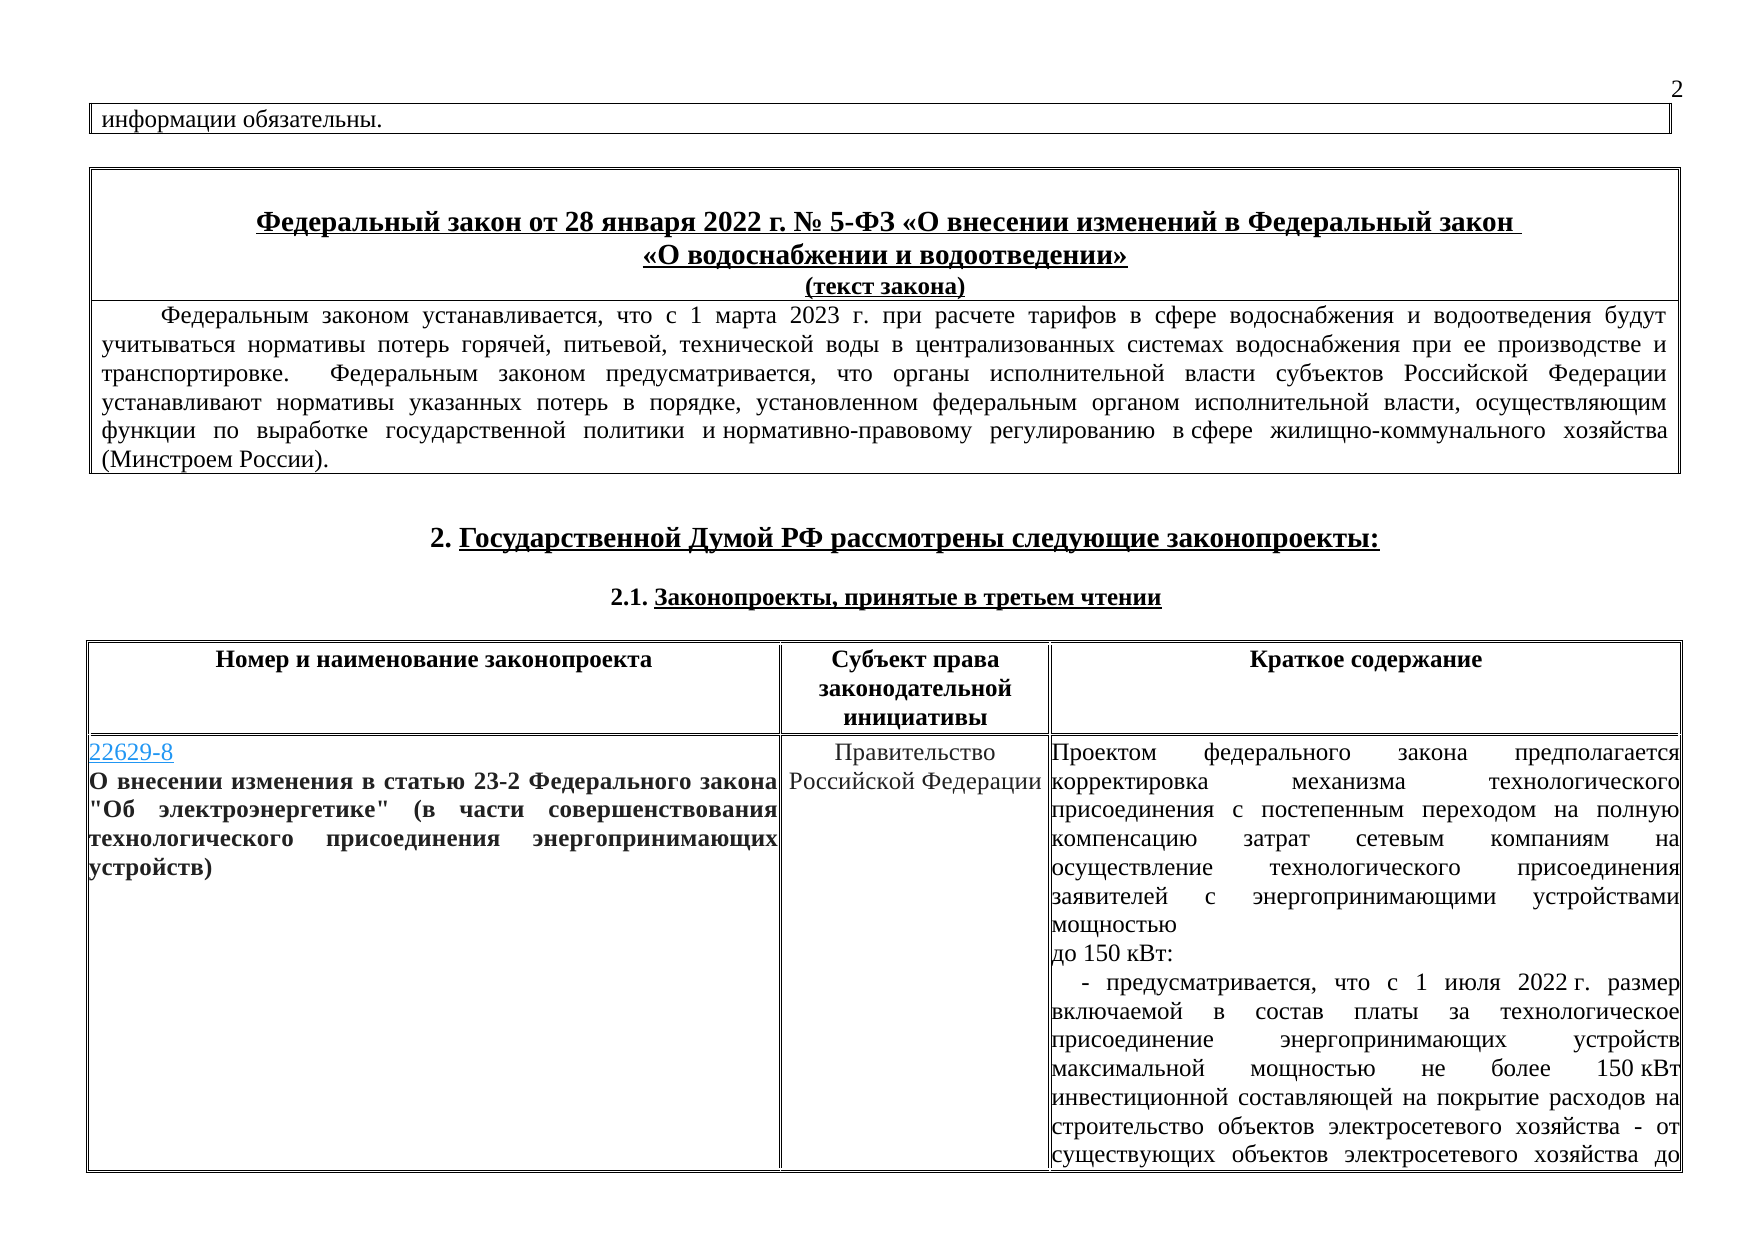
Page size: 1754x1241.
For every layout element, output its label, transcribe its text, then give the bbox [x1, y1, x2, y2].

subtitle 2. Государственной Думой РФ рассмотрены следующие законопроекты: [126, 520, 1683, 554]
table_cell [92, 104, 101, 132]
table_cell Правительство Российской Федерации [780, 733, 1050, 1170]
table_header Номер и наименование законопроекта [89, 643, 780, 732]
table_header Краткое содержание [1050, 643, 1680, 732]
subtitle 2.1. Законопроекты, принятые в третьем чтении [89, 582, 1683, 611]
table_header Федеральный закон от 28 января 2022 г. № 5-ФЗ «О внесении изменений в Федеральный закон «О водоснабжении и водоотведении» (текст закона) [92, 170, 1678, 299]
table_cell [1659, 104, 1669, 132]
table_header Субъект права законодательной инициативы [780, 641, 1050, 732]
table_cell Федеральным законом устанавливается, что с 1 марта 2023 г. при расчете тарифов в сфере водоснабжения и водоотведения будут учитываться нормативы потерь горячей, питьевой, технической воды в централизованных системах водоснабжения при ее производстве и транспортировке. Федеральным законом предусматривается, что органы исполнительной власти субъектов Российской Федерации устанавливают нормативы указанных потерь в порядке, установленном федеральным органом исполнительной власти, осуществляющим функции по выработке государственной политики и нормативно-правовому регулированию в сфере жилищно-коммунального хозяйства (Минстроем России). [92, 301, 1678, 473]
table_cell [89, 852, 780, 1170]
